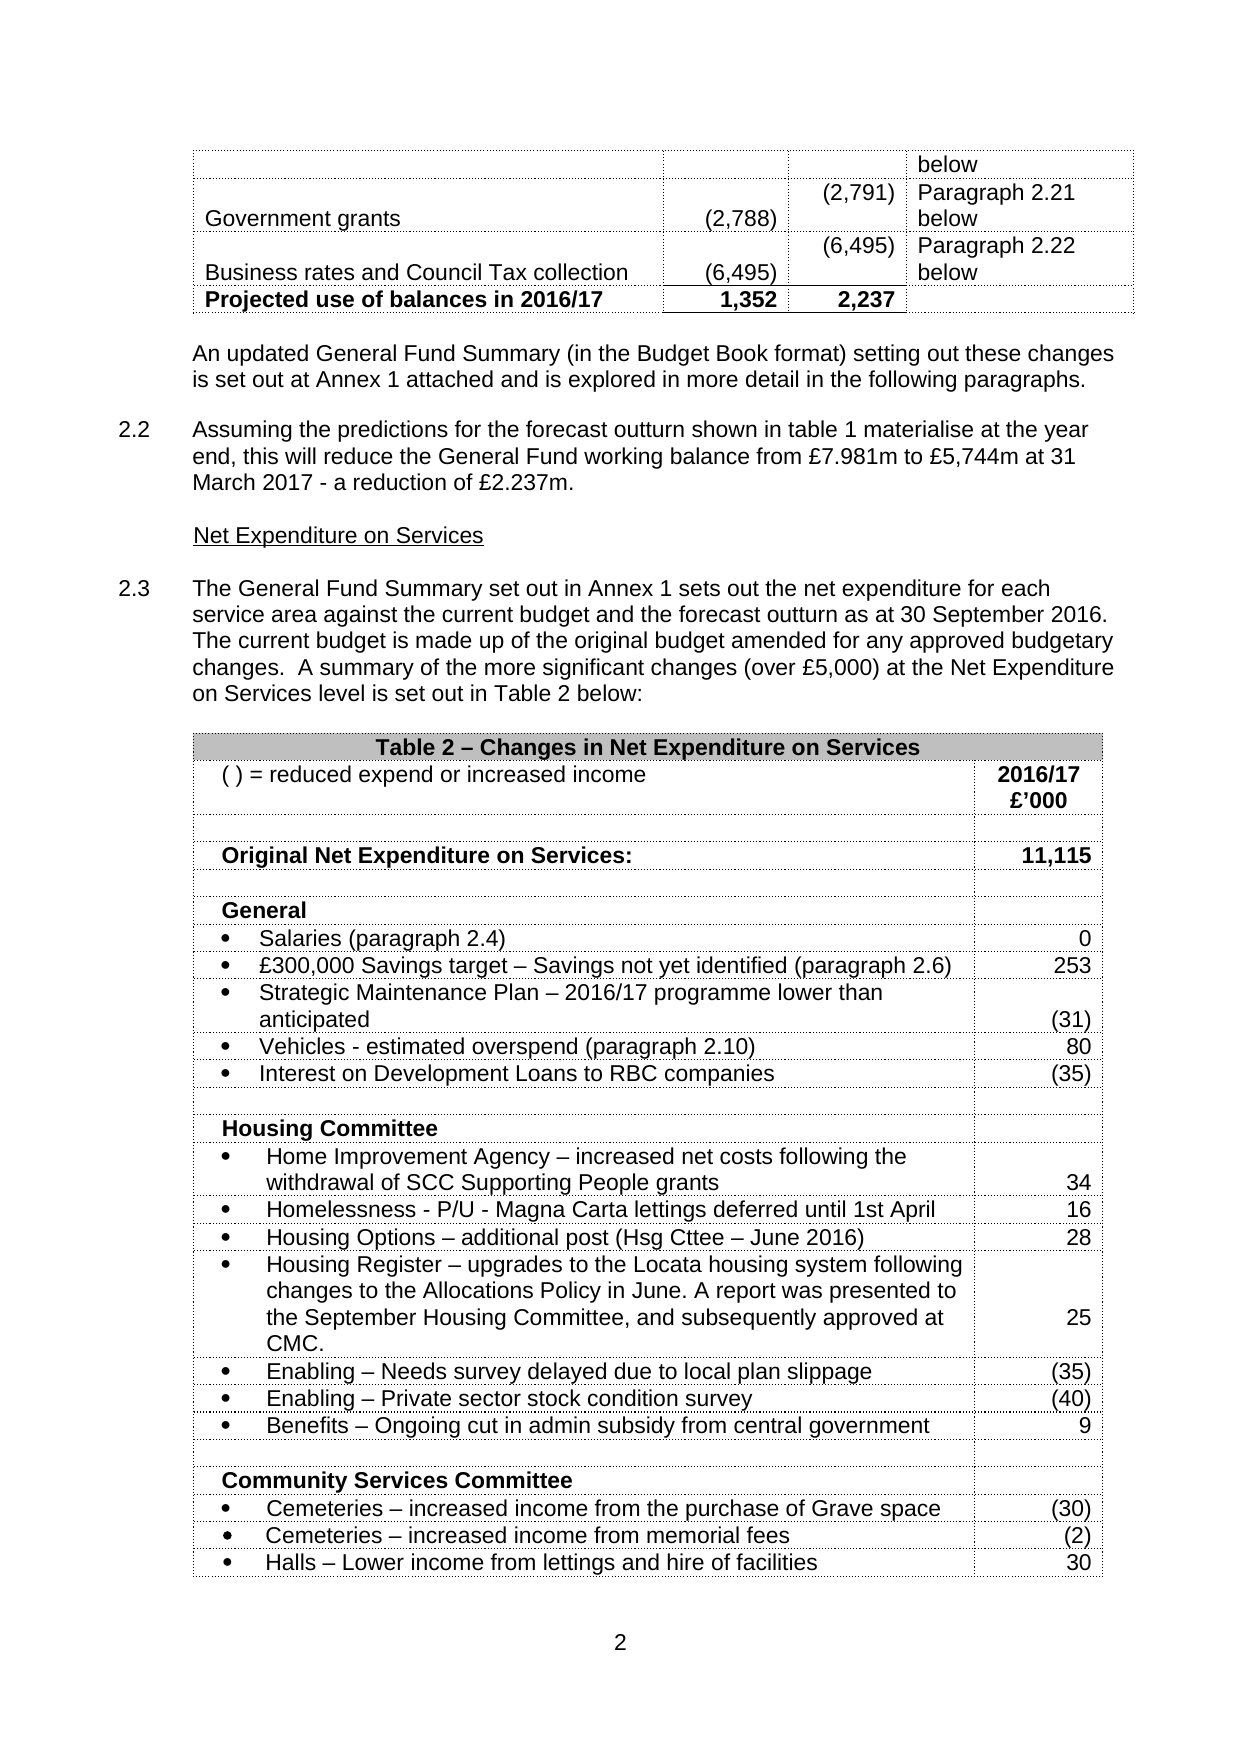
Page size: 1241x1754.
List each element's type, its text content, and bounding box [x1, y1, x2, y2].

table_cell 0 [975, 924, 1103, 951]
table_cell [906, 150, 1133, 177]
table_cell Original Net Expenditure on Services: [193, 841, 974, 869]
text 2.2 Assuming the predictions for the forecast outturn shown in table 1 materialise at the year end, this will reduce the General Fund working balance from £7.981m to £5,744m at 31 March 2017 - a reduction of £2.237m. [118, 416, 1122, 496]
table_cell Government grants [193, 178, 663, 231]
table_cell (6,495) [663, 231, 788, 285]
table_cell (2,788) [663, 178, 788, 231]
table_cell 1,352 [663, 286, 788, 312]
table_cell 253 [975, 951, 1103, 978]
table_cell Halls – Lower income from lettings and hire of facilities [193, 1548, 974, 1576]
text An updated General Fund Summary (in the Budget Book format) setting out these changes is set out at Annex 1 attached and is explored in more detail in the following paragraphs. [192, 340, 1122, 392]
table_header Table 2 – Changes in Net Expenditure on Services [193, 733, 1103, 760]
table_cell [193, 150, 663, 177]
table_cell (30) [975, 1494, 1103, 1521]
table_cell Enabling – Needs survey delayed due to local plan slippage [193, 1357, 974, 1384]
table_cell [975, 896, 1103, 923]
table_cell (6,495) [788, 231, 906, 285]
table_cell [193, 1087, 974, 1114]
table_cell [193, 814, 974, 841]
table_cell Paragraph 2.22 below [906, 231, 1133, 285]
table_cell Business rates and Council Tax collection [193, 231, 663, 285]
table_cell 80 [975, 1032, 1103, 1059]
table_cell [975, 1114, 1103, 1142]
table_cell [193, 1439, 974, 1466]
table_cell Strategic Maintenance Plan – 2016/17 programme lower than anticipated [193, 978, 974, 1032]
table_cell General [193, 896, 974, 923]
list The General Fund Summary set out in Annex 1 sets out the net expenditure for each service area against the current budget and the forecast outturn as at 30 September 2016. The current budget is made up of the original budget amended for any approved budgetary changes. A summary of the more significant changes (over £5,000) at the Net Expenditure on Services level is set out in Table 2 below: [118, 574, 1122, 706]
table_cell Homelessness - P/U - Magna Carta lettings deferred until 1st April [193, 1195, 974, 1223]
table_cell Enabling – Private sector stock condition survey [193, 1384, 974, 1411]
table_cell Paragraph 2.21 below [906, 178, 1133, 231]
table_cell 25 [975, 1250, 1103, 1357]
text Net Expenditure on Services [118, 522, 1122, 548]
table_cell Community Services Committee [193, 1466, 974, 1493]
table_cell 11,115 [975, 841, 1103, 869]
table_cell 34 [975, 1142, 1103, 1195]
table_cell Cemeteries – increased income from memorial fees [193, 1521, 974, 1548]
table_cell [906, 285, 1133, 312]
table_cell [975, 814, 1103, 841]
table_cell [975, 1439, 1103, 1466]
table_cell ( ) = reduced expend or increased income [193, 760, 974, 814]
table_cell Cemeteries – increased income from the purchase of Grave space [193, 1494, 974, 1521]
table_cell (2) [975, 1521, 1103, 1548]
table_cell Interest on Development Loans to RBC companies [193, 1059, 974, 1087]
table_cell Benefits – Ongoing cut in admin subsidy from central government [193, 1411, 974, 1439]
table_cell 2,237 [788, 286, 906, 312]
table_cell (35) [975, 1357, 1103, 1384]
table_cell 16 [975, 1195, 1103, 1223]
table_cell Projected use of balances in 2016/17 [193, 285, 663, 312]
table_cell £300,000 Savings target – Savings not yet identified (paragraph 2.6) [193, 951, 974, 978]
table_cell 2,268 [788, 150, 906, 177]
table_cell (40) [975, 1384, 1103, 1411]
table_cell 9 [975, 1411, 1103, 1439]
table_cell Vehicles - estimated overspend (paragraph 2.10) [193, 1032, 974, 1059]
table_cell Housing Options – additional post (Hsg Cttee – June 2016) [193, 1223, 974, 1250]
table_cell Home Improvement Agency – increased net costs following the withdrawal of SCC Supporting People grants [193, 1142, 974, 1195]
table_cell (31) [975, 978, 1103, 1032]
table_cell 28 [975, 1223, 1103, 1250]
table_cell (35) [975, 1059, 1103, 1087]
table_cell 2016/17 £’000 [975, 760, 1103, 814]
table_cell Housing Committee [193, 1114, 974, 1142]
table_cell 1,498 [663, 150, 788, 177]
table_cell (2,791) [788, 178, 906, 231]
table_cell [975, 1087, 1103, 1114]
table_cell Salaries (paragraph 2.4) [193, 924, 974, 951]
table_cell [975, 869, 1103, 896]
table_cell [193, 869, 974, 896]
table_cell [975, 1466, 1103, 1493]
table_cell Housing Register – upgrades to the Locata housing system following changes to the Allocations Policy in June. A report was presented to the September Housing Committee, and subsequently approved at CMC. [193, 1250, 974, 1357]
table_cell 30 [975, 1548, 1103, 1576]
